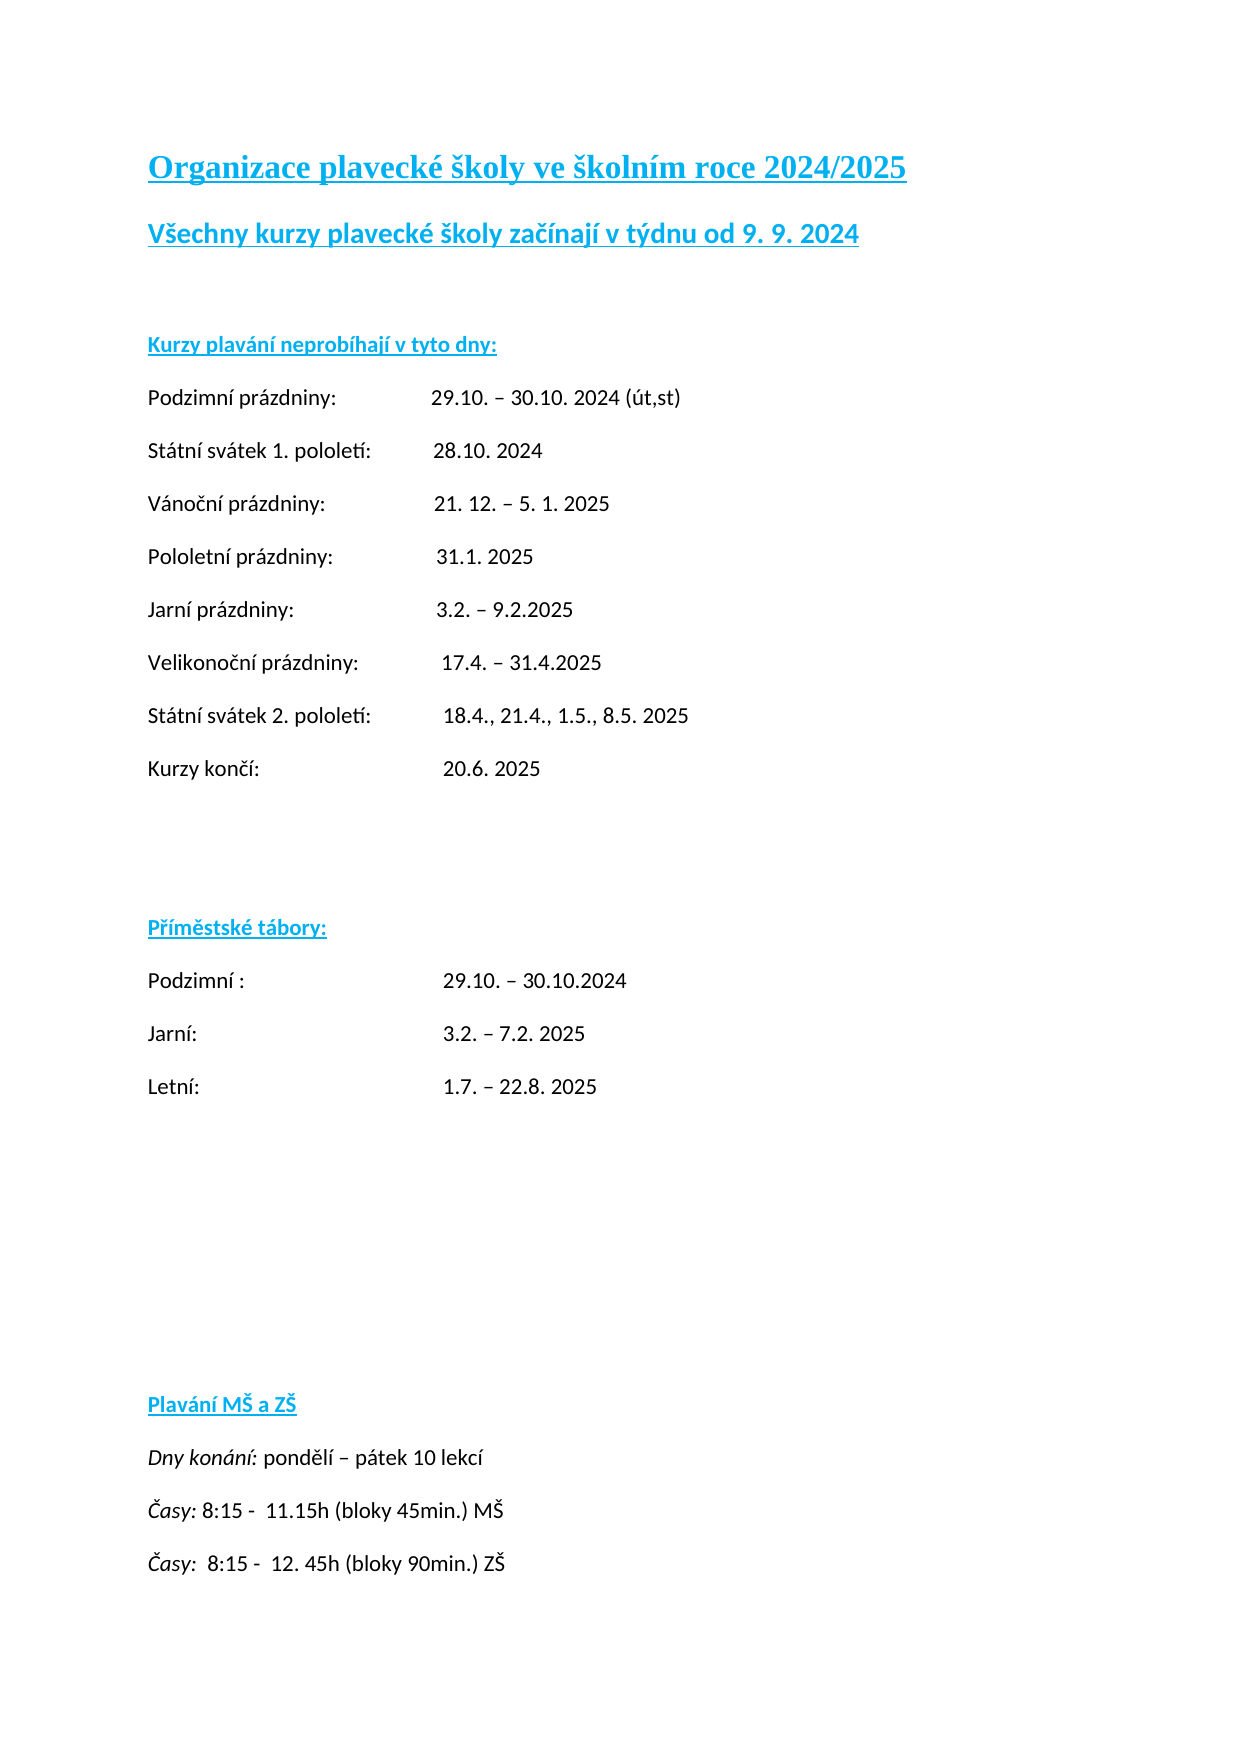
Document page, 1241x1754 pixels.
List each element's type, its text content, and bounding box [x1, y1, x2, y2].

text Velikonoční prázdniny: 17.4. – 31.4.2025 [148, 648, 1093, 676]
text Letní: 1.7. – 22.8. 2025 [148, 1072, 1093, 1100]
text Všechny kurzy plavecké školy začínají v týdnu od 9. 9. 2024 [148, 215, 1093, 251]
text Plavání MŠ a ZŠ [148, 1390, 1093, 1418]
text Kurzy plavání neprobíhají v tyto dny: [148, 330, 1093, 358]
text Časy: 8:15 - 12. 45h (bloky 90min.) ZŠ [148, 1549, 1093, 1577]
text Dny konání: pondělí – pátek 10 lekcí [148, 1443, 1093, 1471]
text Příměstské tábory: [148, 913, 1093, 941]
text Jarní prázdniny: 3.2. – 9.2.2025 [148, 595, 1093, 623]
text Státní svátek 2. pololetí: 18.4., 21.4., 1.5., 8.5. 2025 [148, 701, 1093, 729]
text Organizace plavecké školy ve školním roce 2024/2025 [148, 148, 1093, 186]
text Pololetní prázdniny: 31.1. 2025 [148, 542, 1093, 570]
text Státní svátek 1. pololetí: 28.10. 2024 [148, 436, 1093, 464]
text Podzimní prázdniny: 29.10. – 30.10. 2024 (út,st) [148, 383, 1093, 411]
text Jarní: 3.2. – 7.2. 2025 [148, 1019, 1093, 1047]
text Vánoční prázdniny: 21. 12. – 5. 1. 2025 [148, 489, 1093, 517]
text Časy: 8:15 - 11.15h (bloky 45min.) MŠ [148, 1496, 1093, 1524]
text Kurzy končí: 20.6. 2025 [148, 754, 1093, 782]
text Podzimní : 29.10. – 30.10.2024 [148, 966, 1093, 994]
